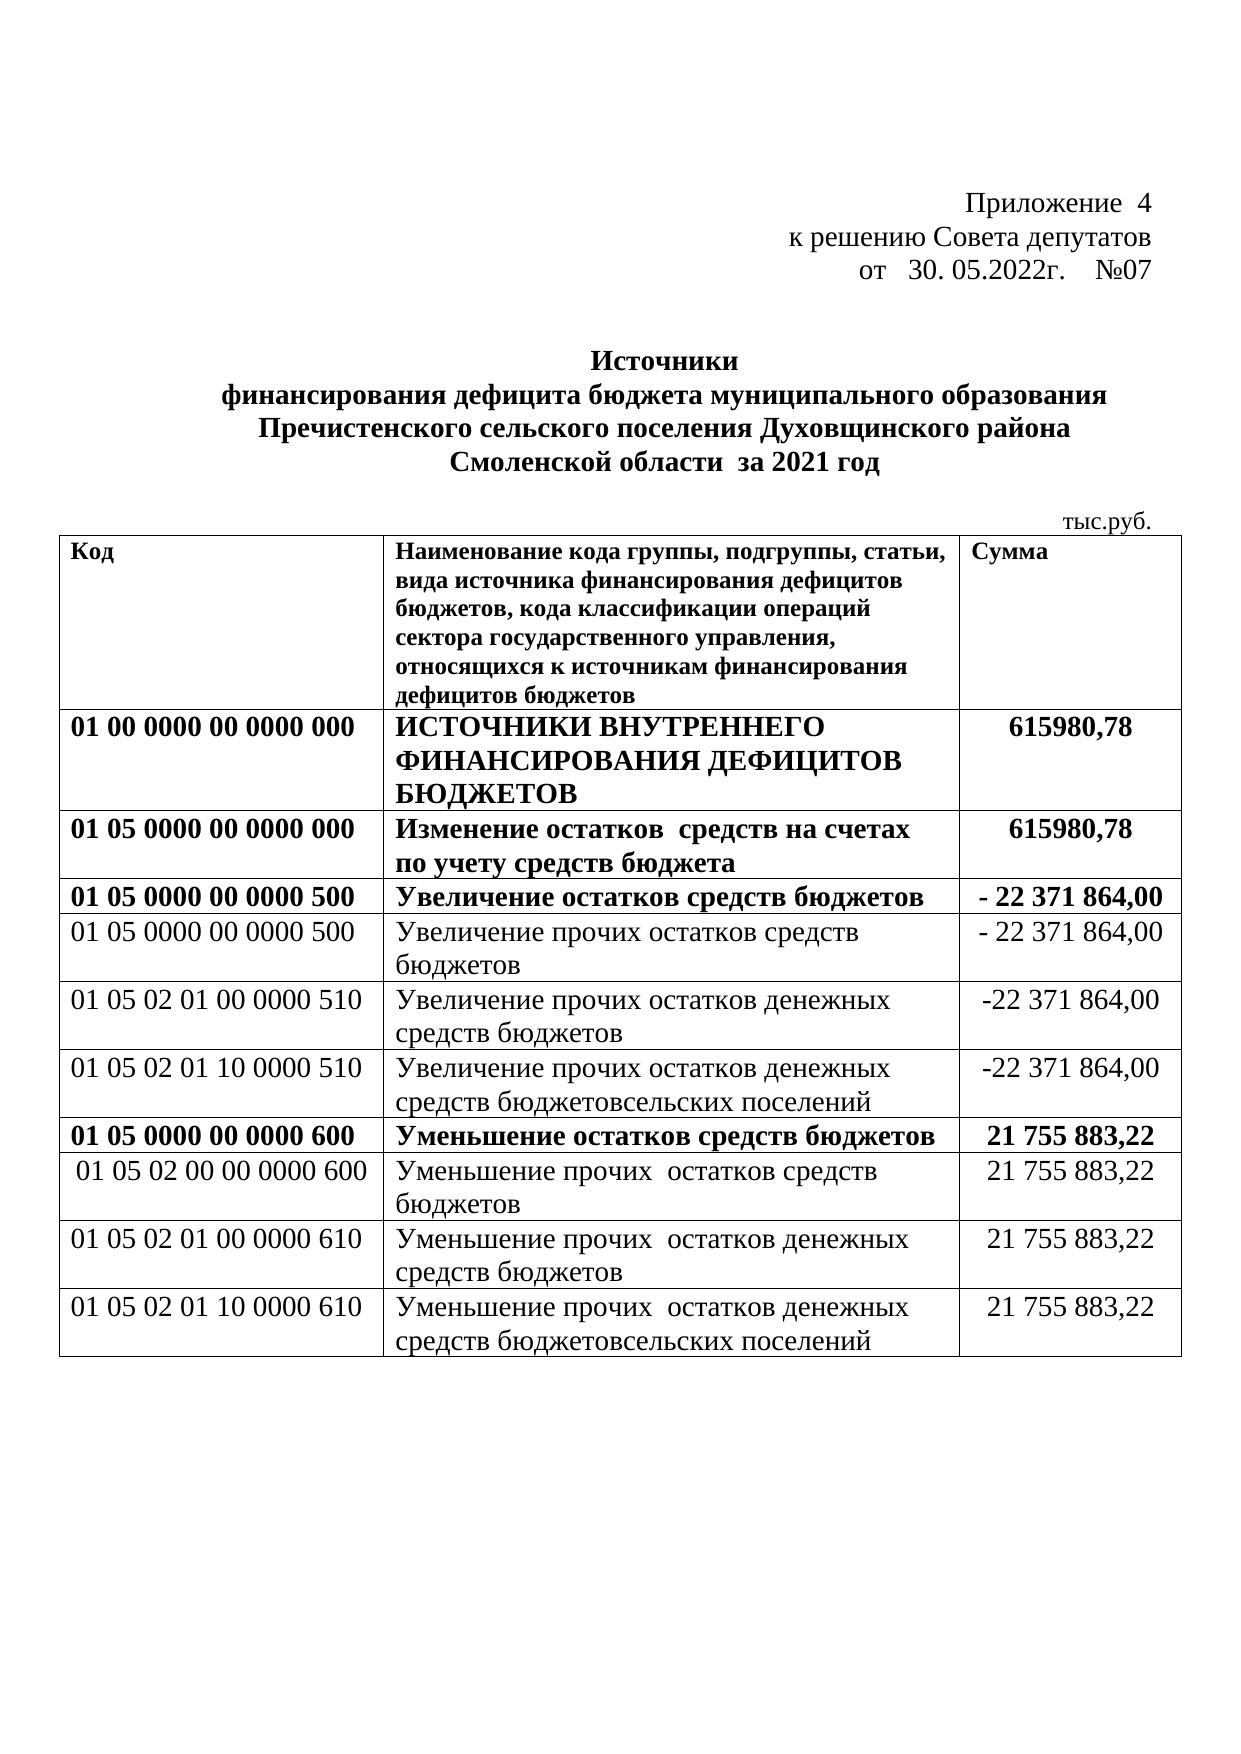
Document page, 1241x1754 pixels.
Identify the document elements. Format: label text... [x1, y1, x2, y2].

table_cell 01 05 0000 00 0000 000 [60, 811, 383, 878]
subtitle Источники [177, 343, 1152, 377]
table_cell ИСТОЧНИКИ ВНУТРЕННЕГО ФИНАНСИРОВАНИЯ ДЕФИЦИТОВ БЮДЖЕТОВ [384, 710, 959, 810]
table_cell 615980,78 [960, 710, 1181, 810]
text тыс.руб. [177, 506, 1152, 535]
table_cell 01 05 02 01 10 0000 610 [60, 1289, 383, 1356]
text к решению Совета депутатов [177, 219, 1152, 252]
table_cell Увеличение прочих остатков денежных средств бюджетов [384, 982, 959, 1049]
table_cell -22 371 864,00 [960, 1050, 1181, 1117]
table_header Наименование кода группы, подгруппы, статьи, вида источника финансирования дефицитов бюджетов, кода классификации операций сектора государственного управления, относящихся к источникам финансирования дефицитов бюджетов [384, 536, 959, 708]
table_cell 01 05 0000 00 0000 600 [60, 1118, 383, 1152]
table_cell - 22 371 864,00 [960, 879, 1181, 913]
table_cell 21 755 883,22 [960, 1153, 1181, 1220]
table_cell 01 05 0000 00 0000 500 [60, 914, 383, 981]
table_cell Увеличение прочих остатков денежных средств бюджетовсельских поселений [384, 1050, 959, 1117]
table_cell 01 05 0000 00 0000 500 [60, 879, 383, 913]
table_header Сумма [960, 536, 1181, 708]
table_cell Уменьшение прочих остатков денежных средств бюджетов [384, 1221, 959, 1288]
table_cell Уменьшение прочих остатков средств бюджетов [384, 1153, 959, 1220]
table_cell 01 00 0000 00 0000 000 [60, 710, 383, 810]
text финансирования дефицита бюджета муниципального образования Пречистенского сельского поселения Духовщинского района Смоленской области за 2021 год [177, 377, 1152, 477]
table_cell 01 05 02 00 00 0000 600 [60, 1153, 383, 1220]
table_cell 21 755 883,22 [960, 1221, 1181, 1288]
table_cell Увеличение прочих остатков средств бюджетов [384, 914, 959, 981]
table_cell Уменьшение остатков средств бюджетов [384, 1118, 959, 1152]
table_cell -22 371 864,00 [960, 982, 1181, 1049]
table_cell 01 05 02 01 00 0000 610 [60, 1221, 383, 1288]
table_cell 21 755 883,22 [960, 1118, 1181, 1152]
table_cell Изменение остатков средств на счетах по учету средств бюджета [384, 811, 959, 878]
table_cell 01 05 02 01 10 0000 510 [60, 1050, 383, 1117]
table_header Код [60, 536, 383, 708]
table_cell 21 755 883,22 [960, 1289, 1181, 1356]
table_cell Увеличение остатков средств бюджетов [384, 879, 959, 913]
table_cell - 22 371 864,00 [960, 914, 1181, 981]
text от 30. 05.2022г. №07 [177, 252, 1152, 286]
table_cell Уменьшение прочих остатков денежных средств бюджетовсельских поселений [384, 1289, 959, 1356]
text Приложение 4 [177, 185, 1152, 219]
table_cell 01 05 02 01 00 0000 510 [60, 982, 383, 1049]
table_cell 615980,78 [960, 811, 1181, 878]
